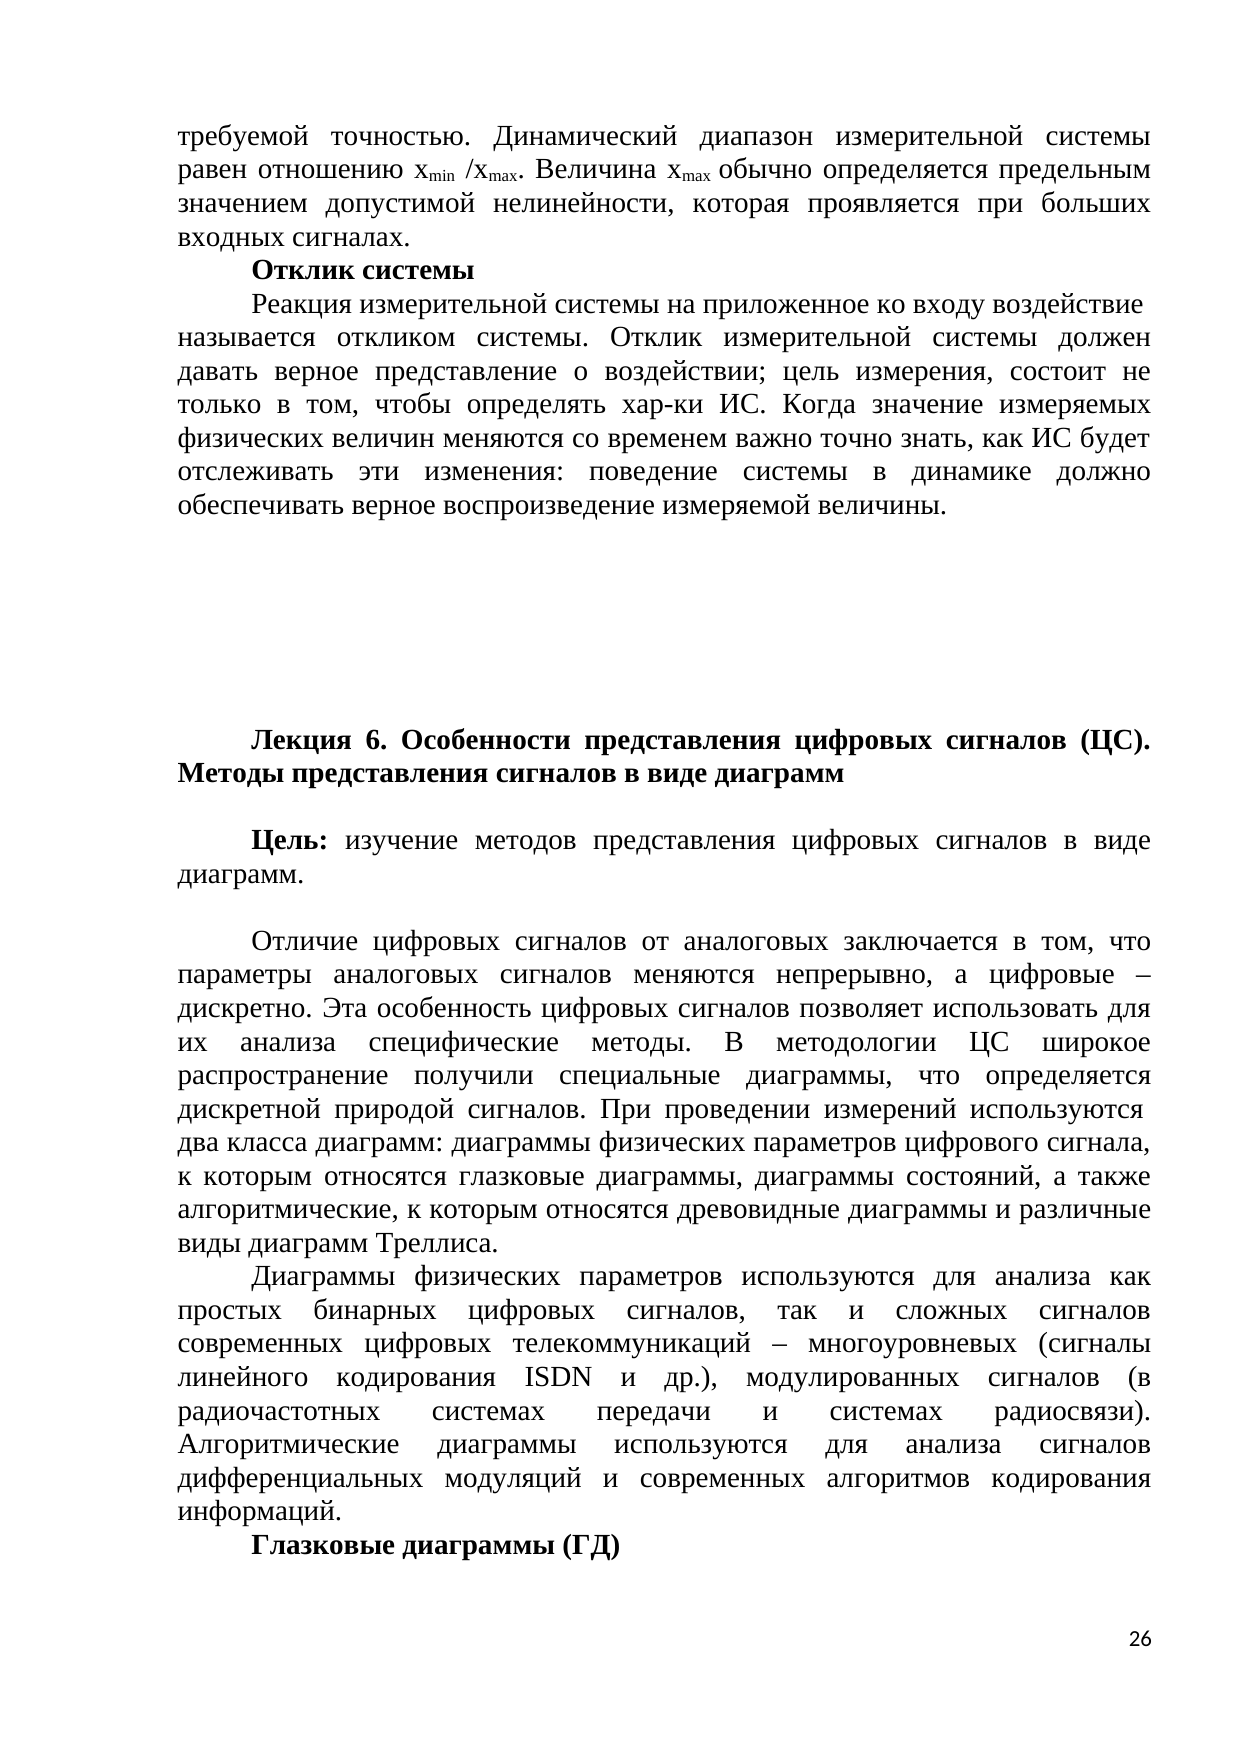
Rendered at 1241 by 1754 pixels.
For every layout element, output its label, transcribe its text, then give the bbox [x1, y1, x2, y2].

text Диаграммы физических параметров используются для анализа как простых бинарных цифровых сигналов, так и сложных сигналов современных цифровых телекоммуникаций – многоуровневых (сигналы линейного кодирования ISDN и др.), модулированных сигналов (в радиочастотных системах передачи и системах радиосвязи). Алгоритмические диаграммы используются для анализа сигналов дифференциальных модуляций и современных алгоритмов кодирования информаций. [177, 1258, 1152, 1527]
text Лекция 6. Особенности представления цифровых сигналов (ЦС). Методы представления сигналов в виде диаграмм [177, 722, 1152, 789]
text Реакция измерительной системы на приложенное ко входу воздействие называется откликом системы. Отклик измерительной системы должен давать верное представление о воздействии; цель измерения, состоит не только в том, чтобы определять хар-ки ИС. Когда значение измеряемых физических величин меняются со временем важно точно знать, как ИС будет отслеживать эти изменения: поведение системы в динамике должно обеспечивать верное воспроизведение измеряемой величины. [177, 286, 1152, 521]
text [177, 118, 1152, 252]
text Отклик системы [177, 252, 1152, 286]
text Отличие цифровых сигналов от аналоговых заключается в том, что параметры аналоговых сигналов меняются непрерывно, а цифровые – дискретно. Эта особенность цифровых сигналов позволяет использовать для их анализа специфические методы. В методологии ЦС широкое распространение получили специальные диаграммы, что определяется дискретной природой сигналов. При проведении измерений используются два класса диаграмм: диаграммы физических параметров цифрового сигнала, к которым относятся глазковые диаграммы, диаграммы состояний, а также алгоритмические, к которым относятся древовидные диаграммы и различные виды диаграмм Треллиса. [177, 923, 1152, 1258]
text Глазковые диаграммы (ГД) [177, 1527, 1152, 1560]
text Цель: изучение методов представления цифровых сигналов в виде диаграмм. [177, 822, 1152, 889]
